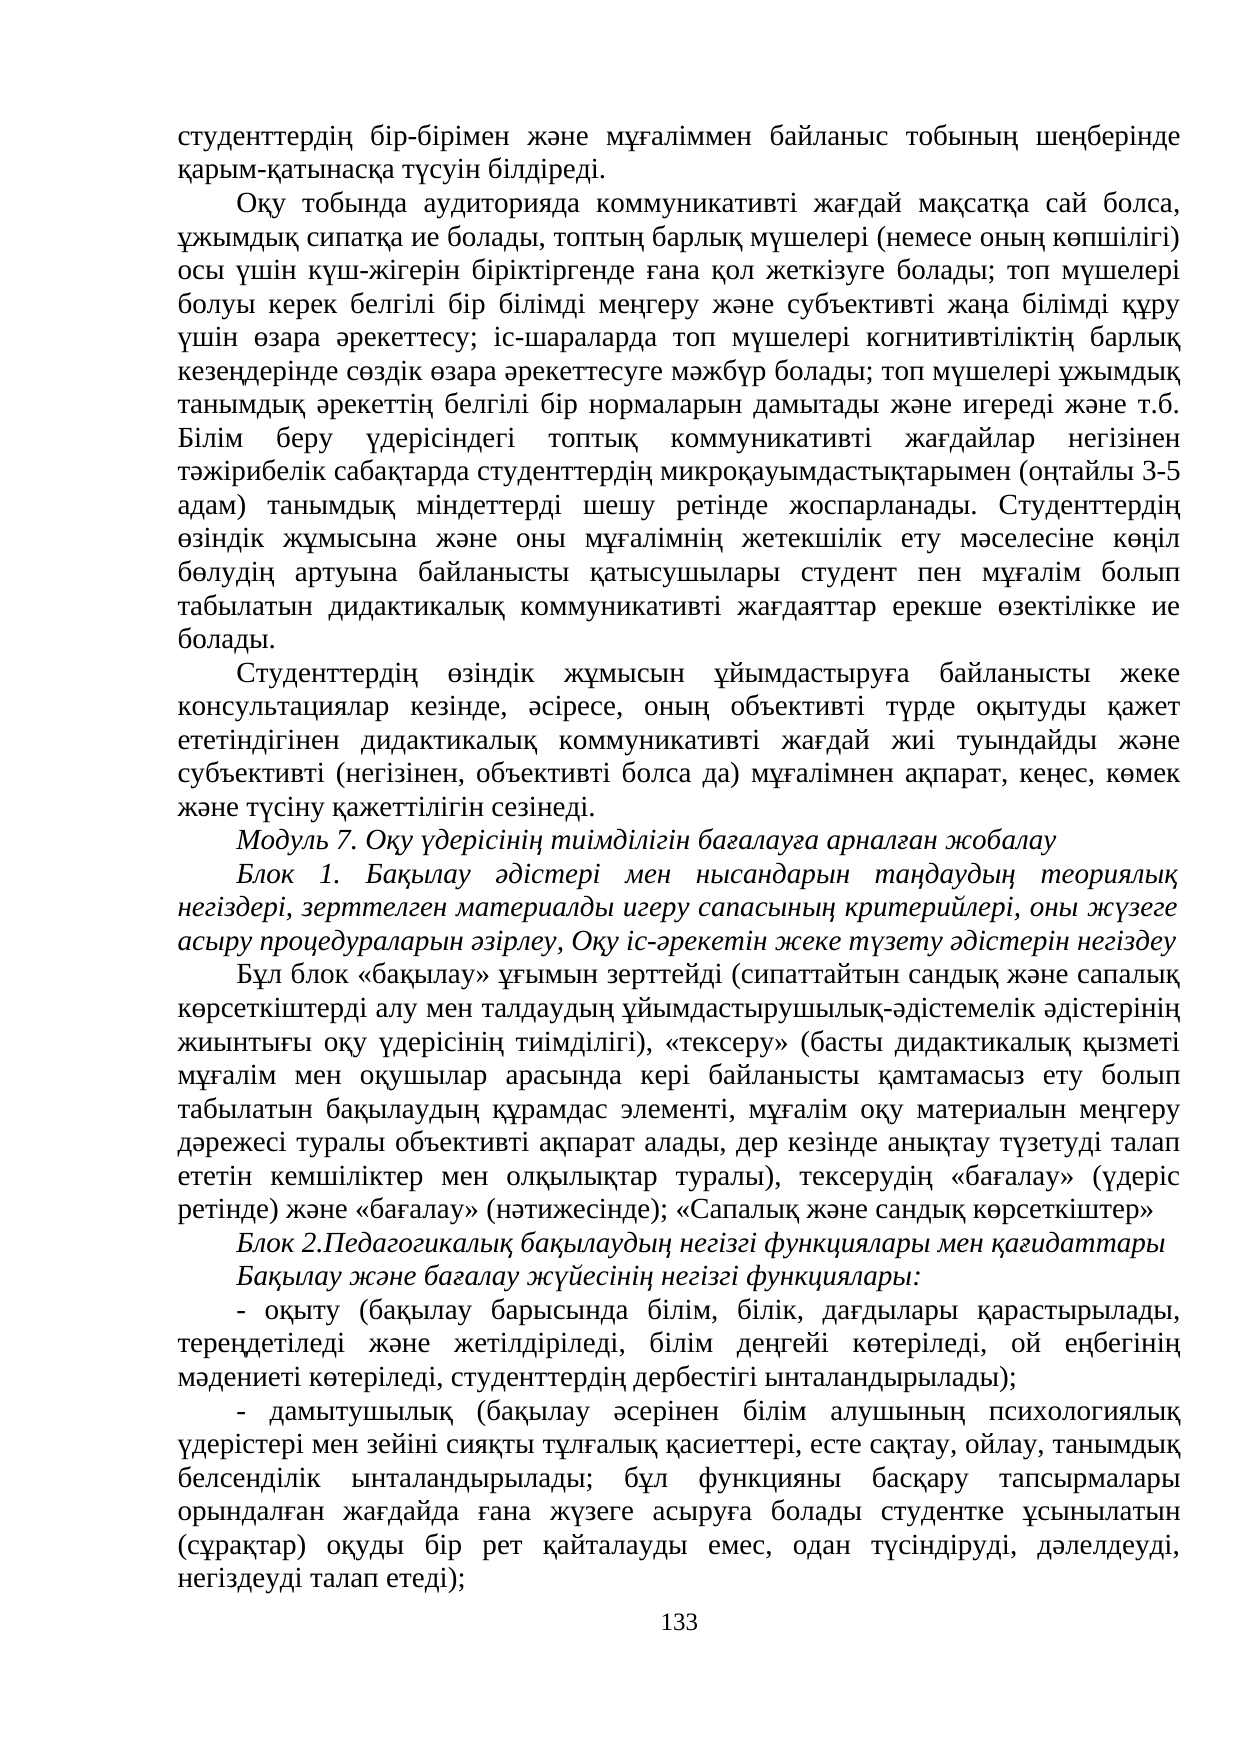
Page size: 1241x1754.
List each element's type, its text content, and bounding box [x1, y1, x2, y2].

text Бұл блок «бақылау» ұғымын зерттейді (сипаттайтын сандық және сапалық көрсеткіштерді алу мен талдаудың ұйымдастырушылық-әдістемелік әдістерінің жиынтығы оқу үдерісінің тиімділігі), «тексеру» (басты дидактикалық қызметі мұғалім мен оқушылар арасында кері байланысты қамтамасыз ету болып табылатын бақылаудың құрамдас элементі, мұғалім оқу материалын меңгеру дәрежесі туралы объективті ақпарат алады, дер кезінде анықтау түзетуді талап ететін кемшіліктер мен олқылықтар туралы), тексерудің «бағалау» (үдеріс ретінде) және «бағалау» (нәтижесінде); «Сапалық және сандық көрсеткіштер» [177, 957, 1181, 1225]
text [177, 118, 1181, 185]
text Оқу тобында аудиторияда коммуникативті жағдай мақсатқа сай болса, ұжымдық сипатқа ие болады, топтың барлық мүшелері (немесе оның көпшілігі) осы үшін күш-жігерін біріктіргенде ғана қол жеткізуге болады; топ мүшелері болуы керек белгілі бір білімді меңгеру және субъективті жаңа білімді құру үшін өзара әрекеттесу; іс-шараларда топ мүшелері когнитивтіліктің барлық кезеңдерінде сөздік өзара әрекеттесуге мәжбүр болады; топ мүшелері ұжымдық танымдық әрекеттің белгілі бір нормаларын дамытады және игереді және т.б. Білім беру үдерісіндегі топтық коммуникативті жағдайлар негізінен тәжірибелік сабақтарда студенттердің микроқауымдастықтарымен (оңтайлы 3-5 адам) танымдық міндеттерді шешу ретінде жоспарланады. Студенттердің өзіндік жұмысына және оны мұғалімнің жетекшілік ету мәселесіне көңіл бөлудің артуына байланысты қатысушылары студент пен мұғалім болып табылатын дидактикалық коммуникативті жағдаяттар ерекше өзектілікке ие болады. [177, 185, 1181, 655]
text Бақылау және бағалау жүйесінің негізгі функциялары: [177, 1258, 1181, 1292]
text Блок 1. Бақылау әдістері мен нысандарын таңдаудың теориялық негіздері, зерттелген материалды игеру сапасының критерийлері, оны жүзеге асыру процедураларын әзірлеу, Оқу іс-әрекетін жеке түзету әдістерін негіздеу [177, 856, 1181, 957]
text Студенттердің өзіндік жұмысын ұйымдастыруға байланысты жеке консультациялар кезінде, әсіресе, оның объективті түрде оқытуды қажет ететіндігінен дидактикалық коммуникативті жағдай жиі туындайды және субъективті (негізінен, объективті болса да) мұғалімнен ақпарат, кеңес, көмек және түсіну қажеттілігін сезінеді. [177, 655, 1181, 822]
text - дамытушылық (бақылау әсерінен білім алушының психологиялық үдерістері мен зейіні сияқты тұлғалық қасиеттері, есте сақтау, ойлау, танымдық белсенділік ынталандырылады; бұл функцияны басқару тапсырмалары орындалған жағдайда ғана жүзеге асыруға болады студентке ұсынылатын (сұрақтар) оқуды бір рет қайталауды емес, одан түсіндіруді, дәлелдеуді, негіздеуді талап етеді); [177, 1393, 1181, 1594]
text - оқыту (бақылау барысында білім, білік, дағдылары қарастырылады, тереңдетіледі және жетілдіріледі, білім деңгейі көтеріледі, ой еңбегінің мәдениеті көтеріледі, студенттердің дербестігі ынталандырылады); [177, 1292, 1181, 1393]
text Модуль 7. Оқу үдерісінің тиімділігін бағалауға арналған жобалау [177, 822, 1181, 856]
text Блок 2.Педагогикалық бақылаудың негізгі функциялары мен қағидаттары [177, 1225, 1181, 1258]
